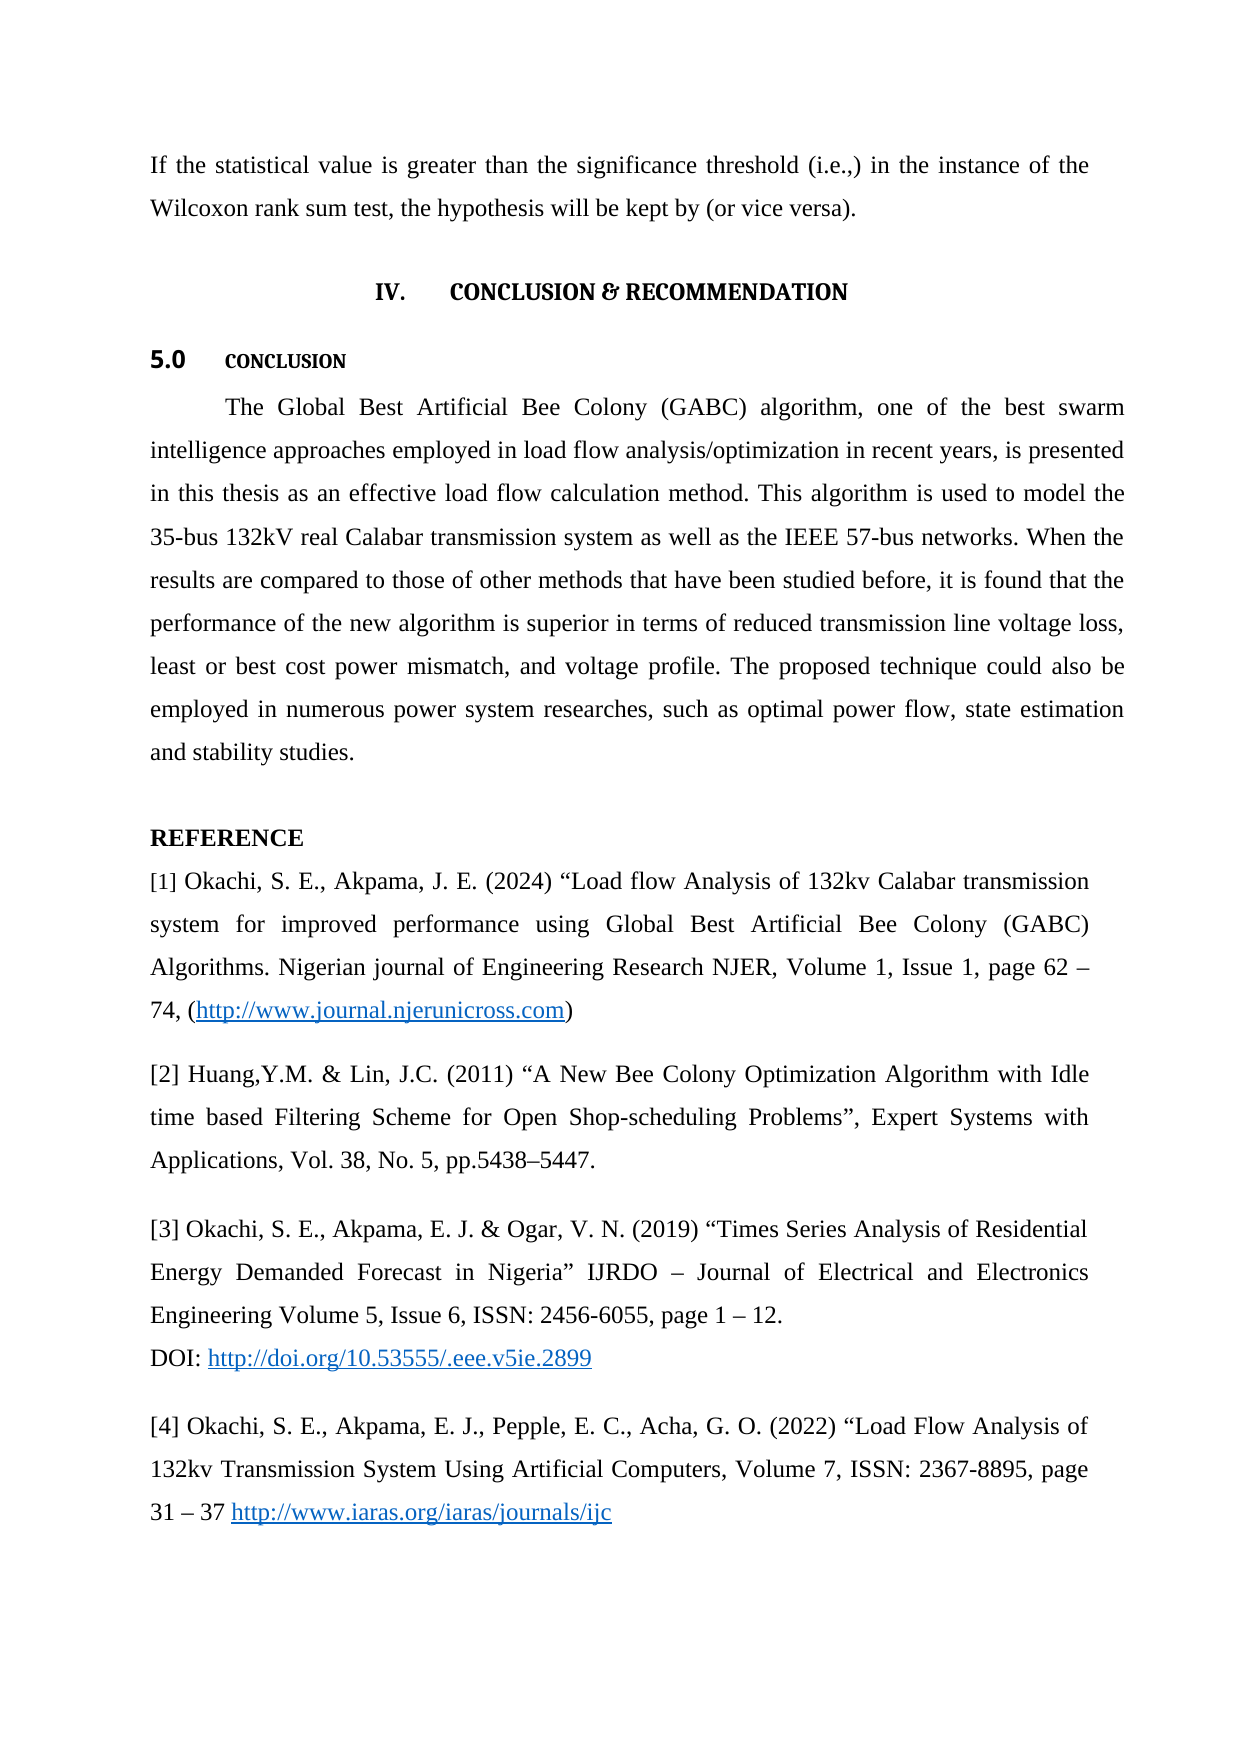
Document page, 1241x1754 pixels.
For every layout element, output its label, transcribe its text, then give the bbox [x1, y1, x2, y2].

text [150, 150, 1090, 222]
text [3] Okachi, S. E., Akpama, E. J. & Ogar, V. N. (2019) “Times Series Analysis of Residential Energy Demanded Forecast in Nigeria” IJRDO – Journal of Electrical and Electronics Engineering Volume 5, Issue 6, ISSN: 2456-6055, page 1 – 12. [150, 1214, 1090, 1329]
text DOI: http://doi.org/10.53555/.eee.v5ie.2899 [150, 1343, 1090, 1372]
list CONCLUSION & RECOMMENDATION [375, 278, 1094, 307]
text The Global Best Artificial Bee Colony (GABC) algorithm, one of the best swarm intelligence approaches employed in load flow analysis/optimization in recent years, is presented in this thesis as an effective load flow calculation method. This algorithm is used to model the 35-bus 132kV real Calabar transmission system as well as the IEEE 57-bus networks. When the results are compared to those of other methods that have been studied before, it is found that the performance of the new algorithm is superior in terms of reduced transmission line voltage loss, least or best cost power mismatch, and voltage profile. The proposed technique could also be employed in numerous power system researches, such as optimal power flow, state estimation and stability studies. [150, 392, 1126, 766]
text 5.0 CONCLUSION [150, 341, 1126, 375]
text REFERENCE [150, 823, 1126, 852]
text [2] Huang,Y.M. & Lin, J.C. (2011) “A New Bee Colony Optimization Algorithm with Idle time based Filtering Scheme for Open Shop-scheduling Problems”, Expert Systems with Applications, Vol. 38, No. 5, pp.5438–5447. [150, 1059, 1090, 1174]
text [1] Okachi, S. E., Akpama, J. E. (2024) “Load flow Analysis of 132kv Calabar transmission system for improved performance using Global Best Artificial Bee Colony (GABC) Algorithms. Nigerian journal of Engineering Research NJER, Volume 1, Issue 1, page 62 – 74, (http://www.journal.njerunicross.com) [150, 866, 1090, 1024]
text [4] Okachi, S. E., Akpama, E. J., Pepple, E. C., Acha, G. O. (2022) “Load Flow Analysis of 132kv Transmission System Using Artificial Computers, Volume 7, ISSN: 2367-8895, page 31 – 37 http://www.iaras.org/iaras/journals/ijc [150, 1411, 1090, 1526]
